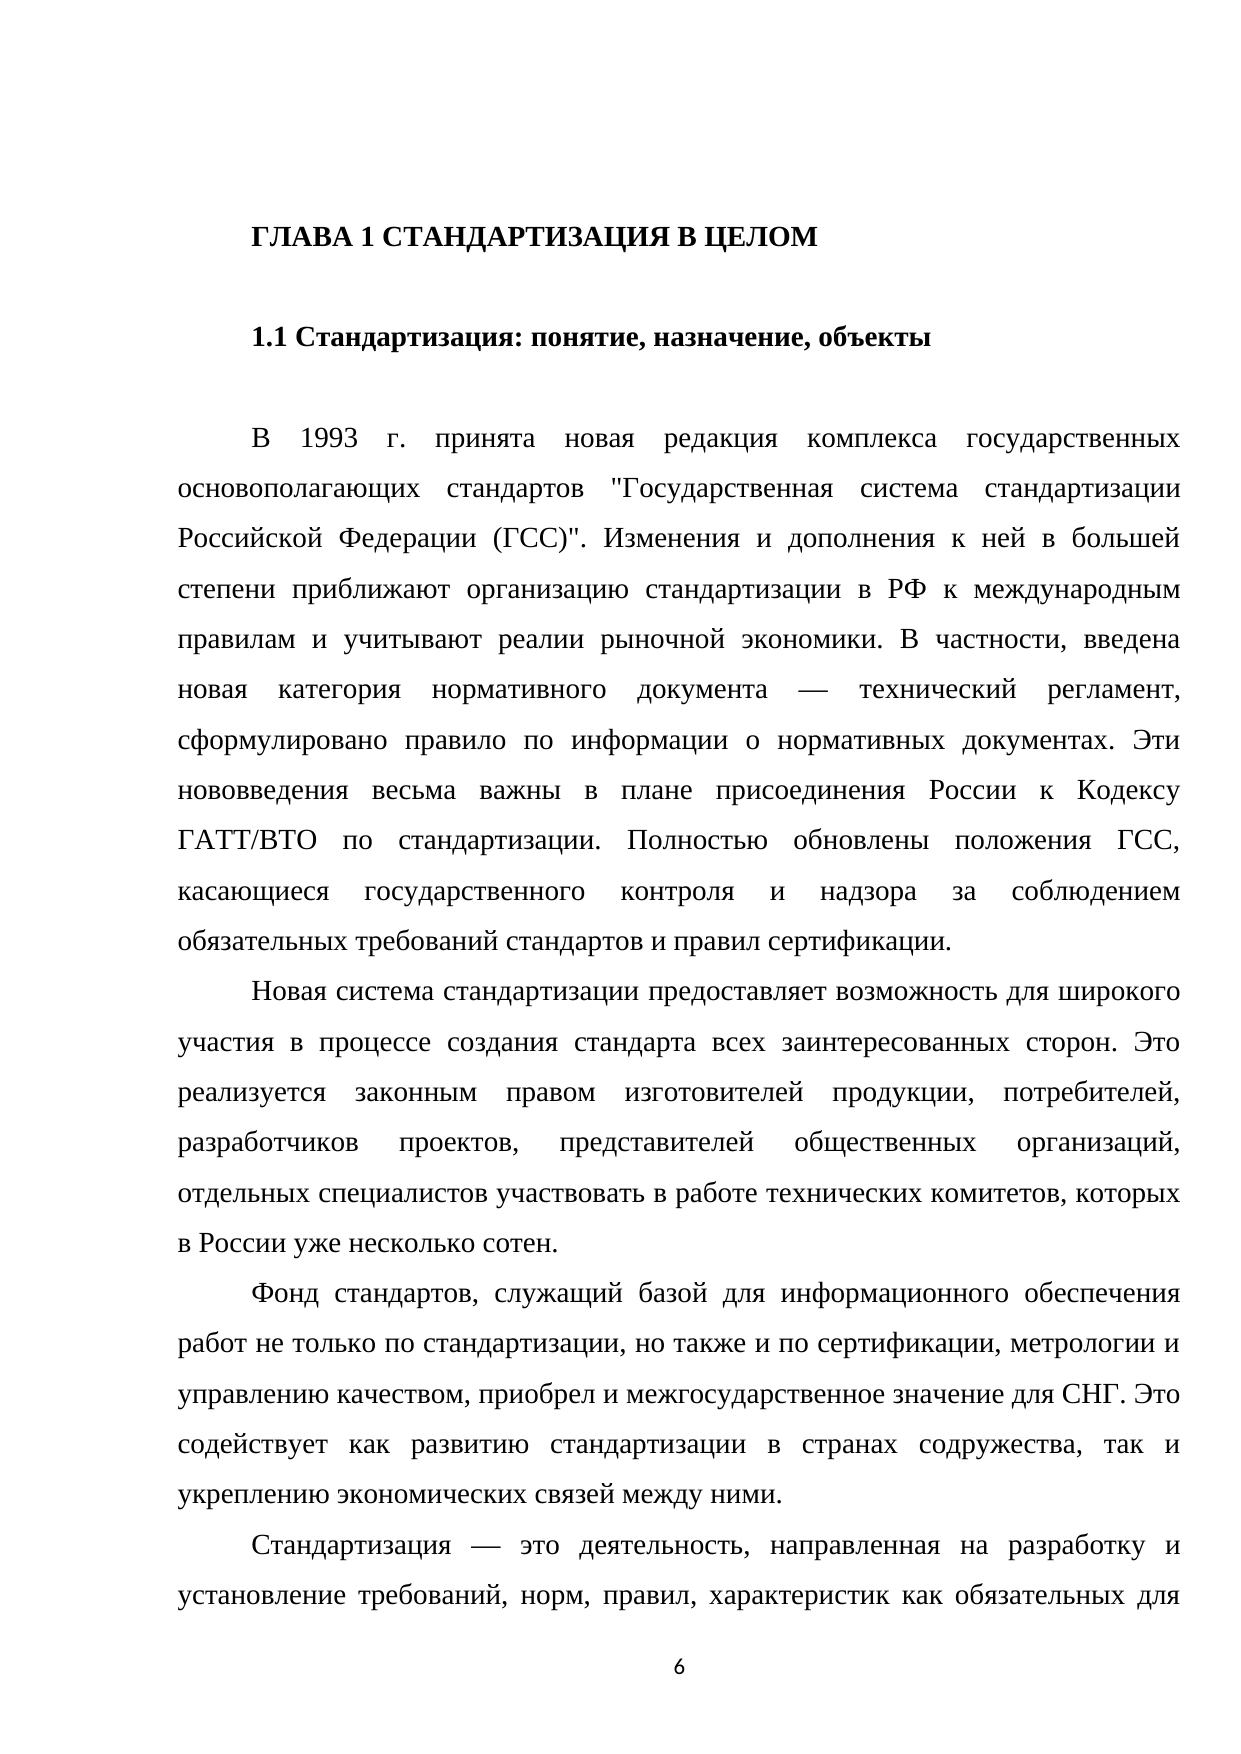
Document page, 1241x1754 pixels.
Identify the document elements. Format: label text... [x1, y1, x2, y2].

text В 1993 г. принята новая редакция комплекса государственных основополагающих стандартов "Государственная система стандартизации Российской Федерации (ГСС)". Изменения и дополнения к ней в большей степени приближают организацию стандартизации в РФ к международным правилам и учитывают реалии рыночной экономики. В частности, введена новая категория нормативного документа — технический регламент, сформулировано правило по информации о нормативных документах. Эти нововведения весьма важны в плане присоединения России к Кодексу ГАТТ/ВТО по стандартизации. Полностью обновлены положения ГСС, касающиеся государственного контроля и надзора за соблюдением обязательных требований стандартов и правил сертификации. [177, 420, 1181, 957]
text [177, 1527, 1181, 1611]
text Фонд стандартов, служащий базой для информационного обеспечения работ не только по стандартизации, но также и по сертификации, метрологии и управлению качеством, приобрел и межгосударственное значение для СНГ. Это содействует как развитию стандартизации в странах содружества, так и укреплению экономических связей между ними. [177, 1275, 1181, 1510]
text Новая система стандартизации предоставляет возможность для широкого участия в процессе создания стандарта всех заинтересованных сторон. Это реализуется законным правом изготовителей продукции, потребителей, разработчиков проектов, представителей общественных организаций, отдельных специалистов участвовать в работе технических комитетов, которых в России уже несколько сотен. [177, 973, 1181, 1258]
subtitle 1.1 Стандартизация: понятие, назначение, объекты [177, 319, 1181, 353]
subtitle ГЛАВА 1 СТАНДАРТИЗАЦИЯ В ЦЕЛОМ [177, 219, 1181, 252]
